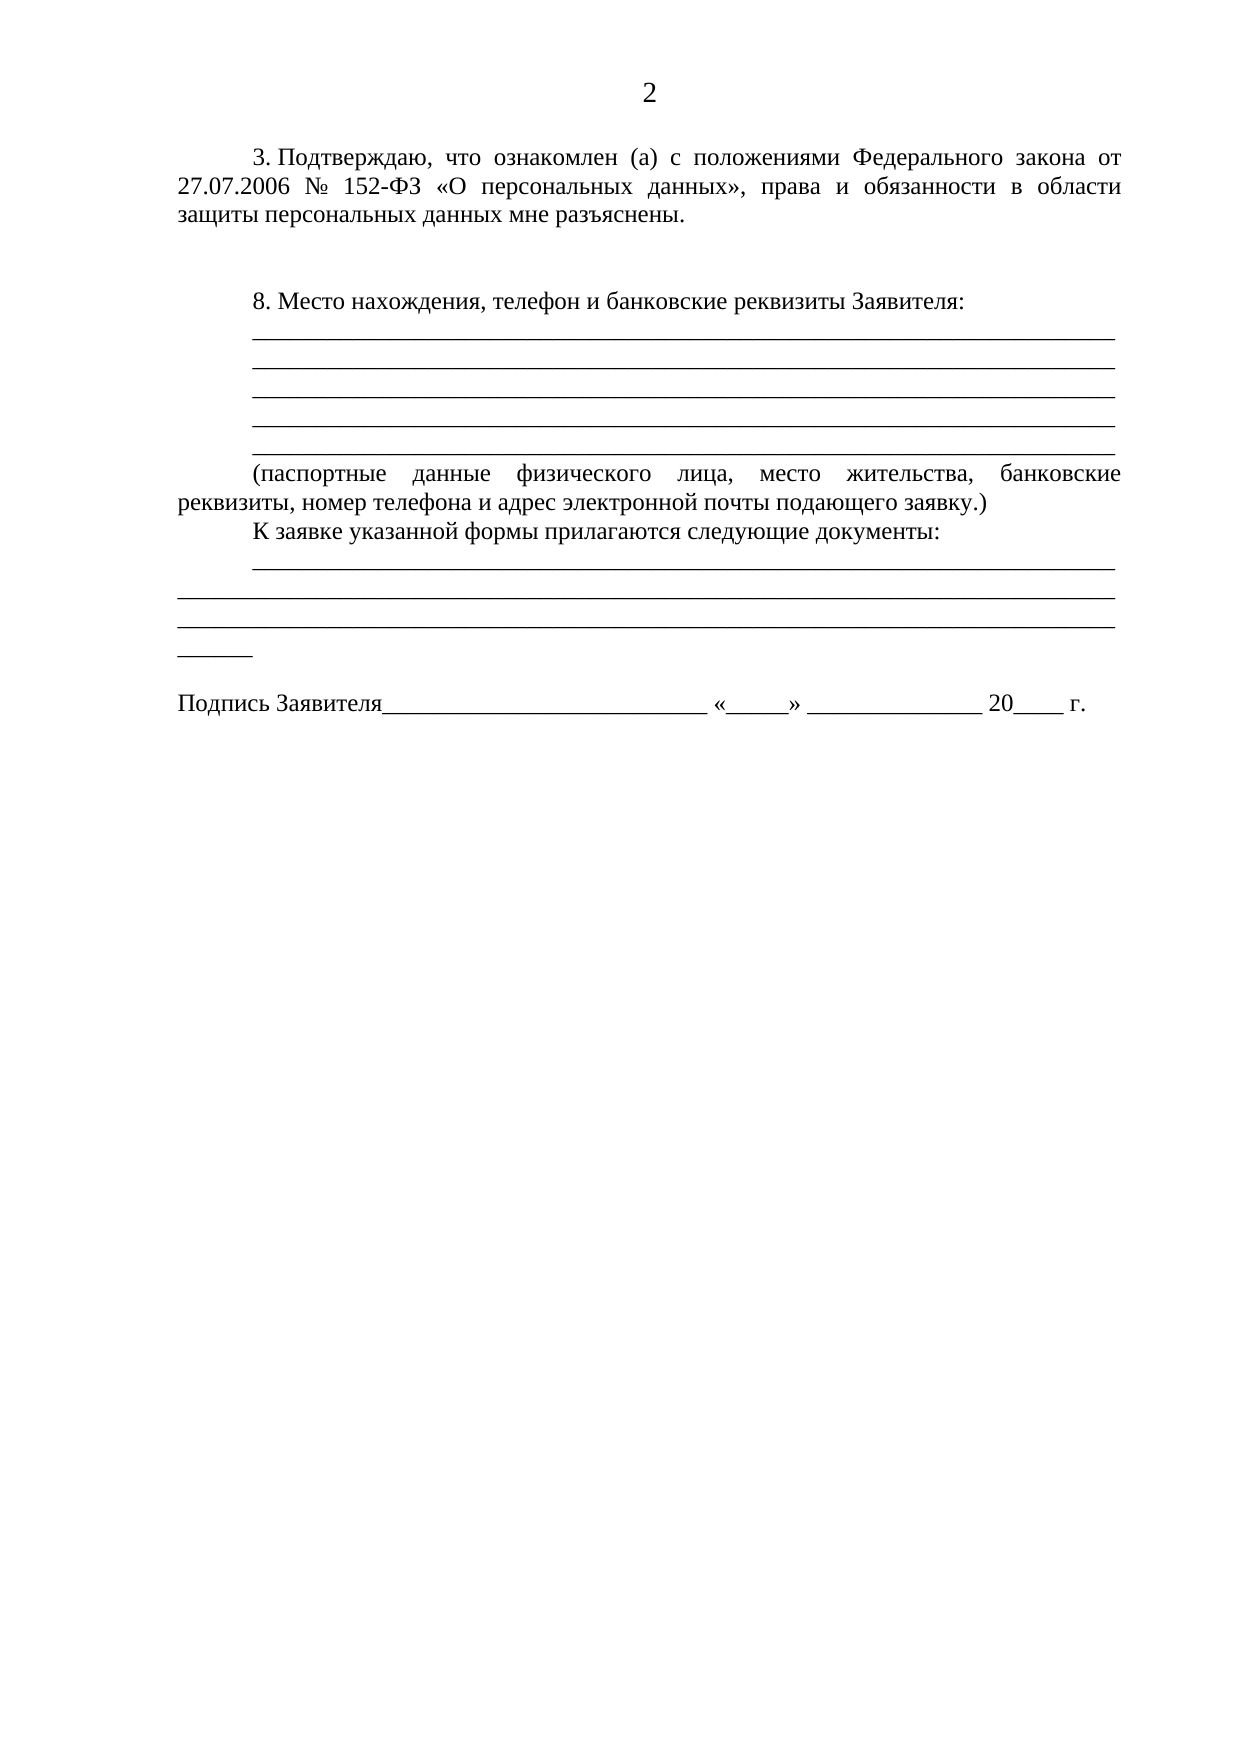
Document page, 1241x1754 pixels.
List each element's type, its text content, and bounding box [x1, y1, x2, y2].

text К заявке указанной формы прилагаются следующие документы: [177, 516, 1122, 544]
text 3. Подтверждаю, что ознакомлен (а) с положениями Федерального закона от 27.07.2006 № 152-ФЗ «О персональных данных», права и обязанности в области защиты персональных данных мне разъяснены. [177, 142, 1122, 228]
text _____________________________________________________________________ [177, 401, 1122, 429]
text _____________________________________________________________________ [177, 429, 1122, 458]
text _________________________________________________________________________________________________________________________________________________________________________________________________________________________________ [177, 544, 1122, 659]
text (паспортные данные физического лица, место жительства, банковские реквизиты, номер телефона и адрес электронной почты подающего заявку.) [177, 458, 1122, 516]
text _____________________________________________________________________ [177, 314, 1122, 343]
text _____________________________________________________________________ [177, 343, 1122, 372]
text _____________________________________________________________________ [177, 372, 1122, 401]
text Подпись Заявителя__________________________ «_____» ______________ 20____ г. [177, 688, 1122, 717]
text 8. Место нахождения, телефон и банковские реквизиты Заявителя: [177, 286, 1122, 314]
